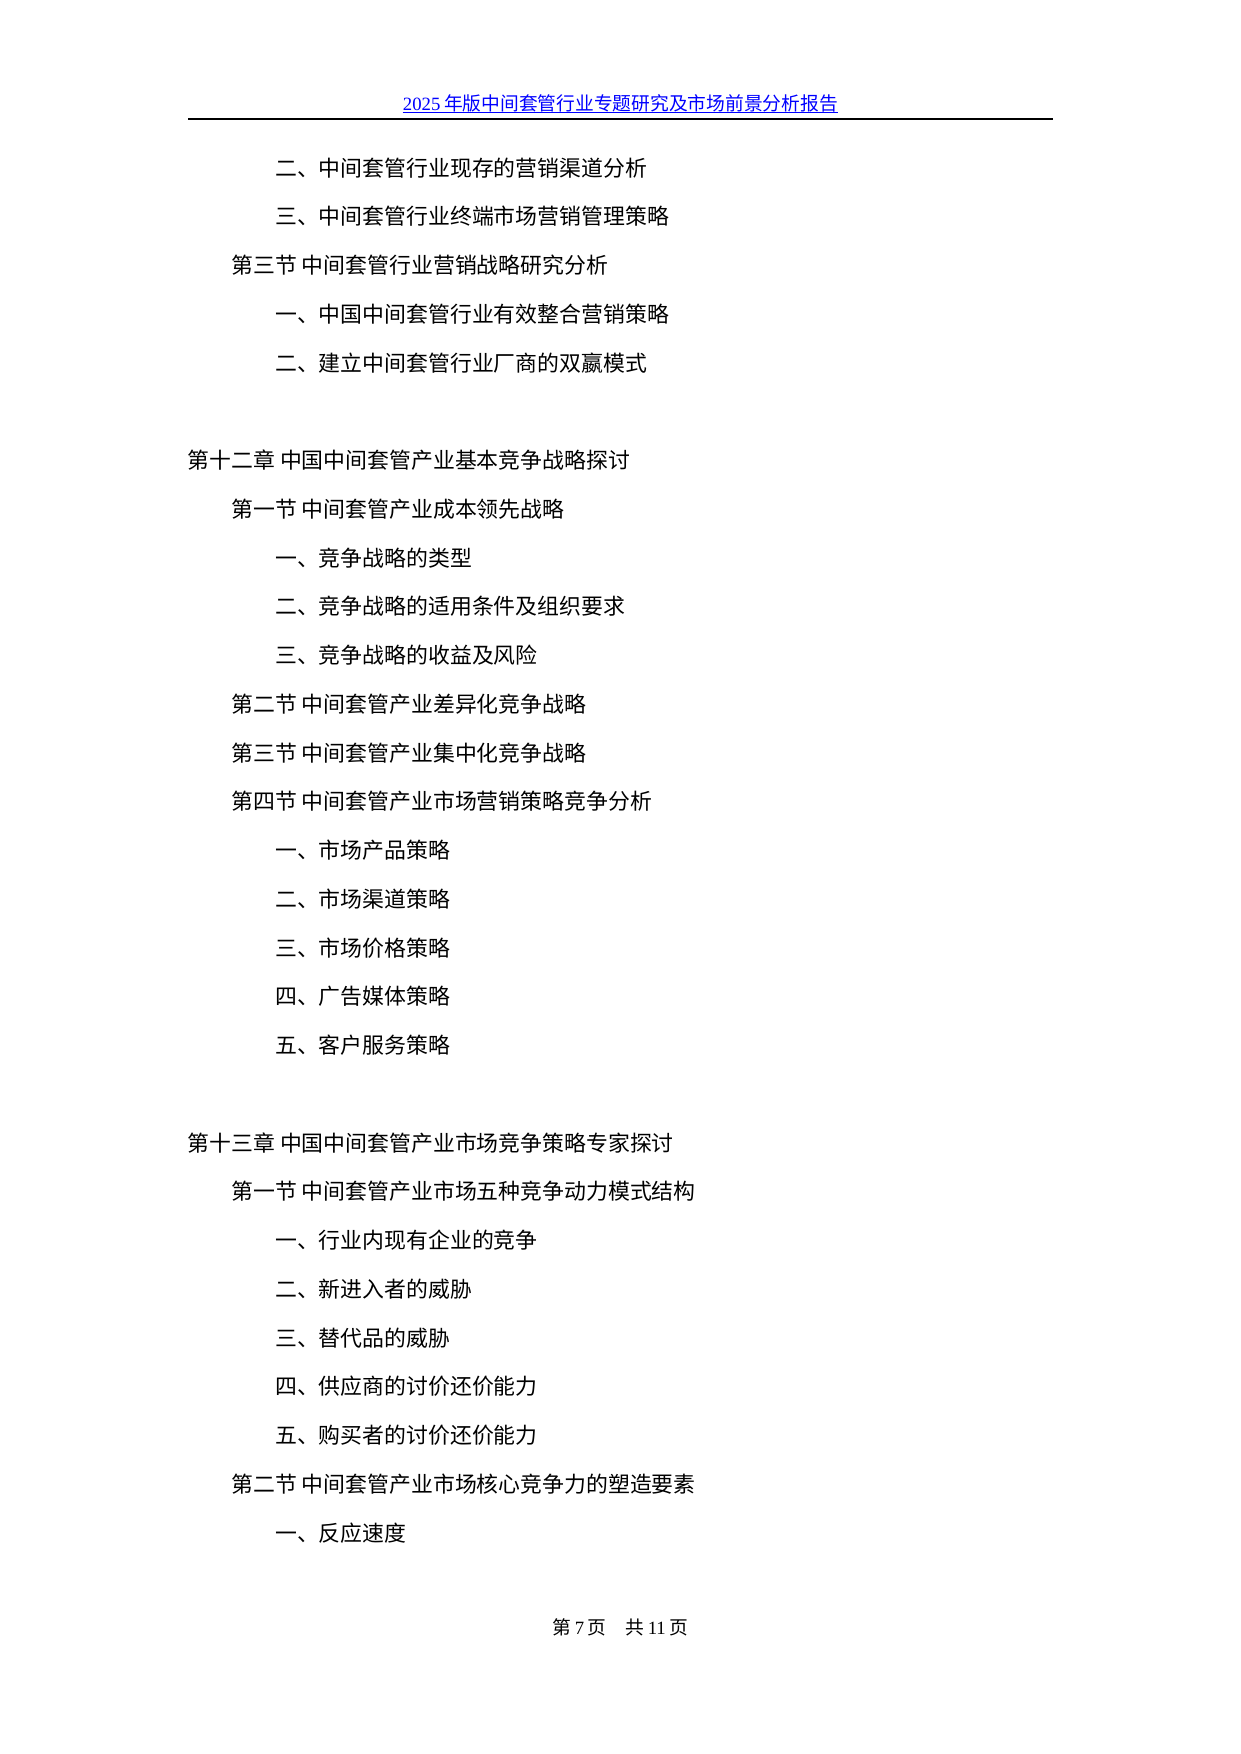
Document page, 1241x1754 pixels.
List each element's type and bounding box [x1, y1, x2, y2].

text [187, 150, 1053, 1548]
